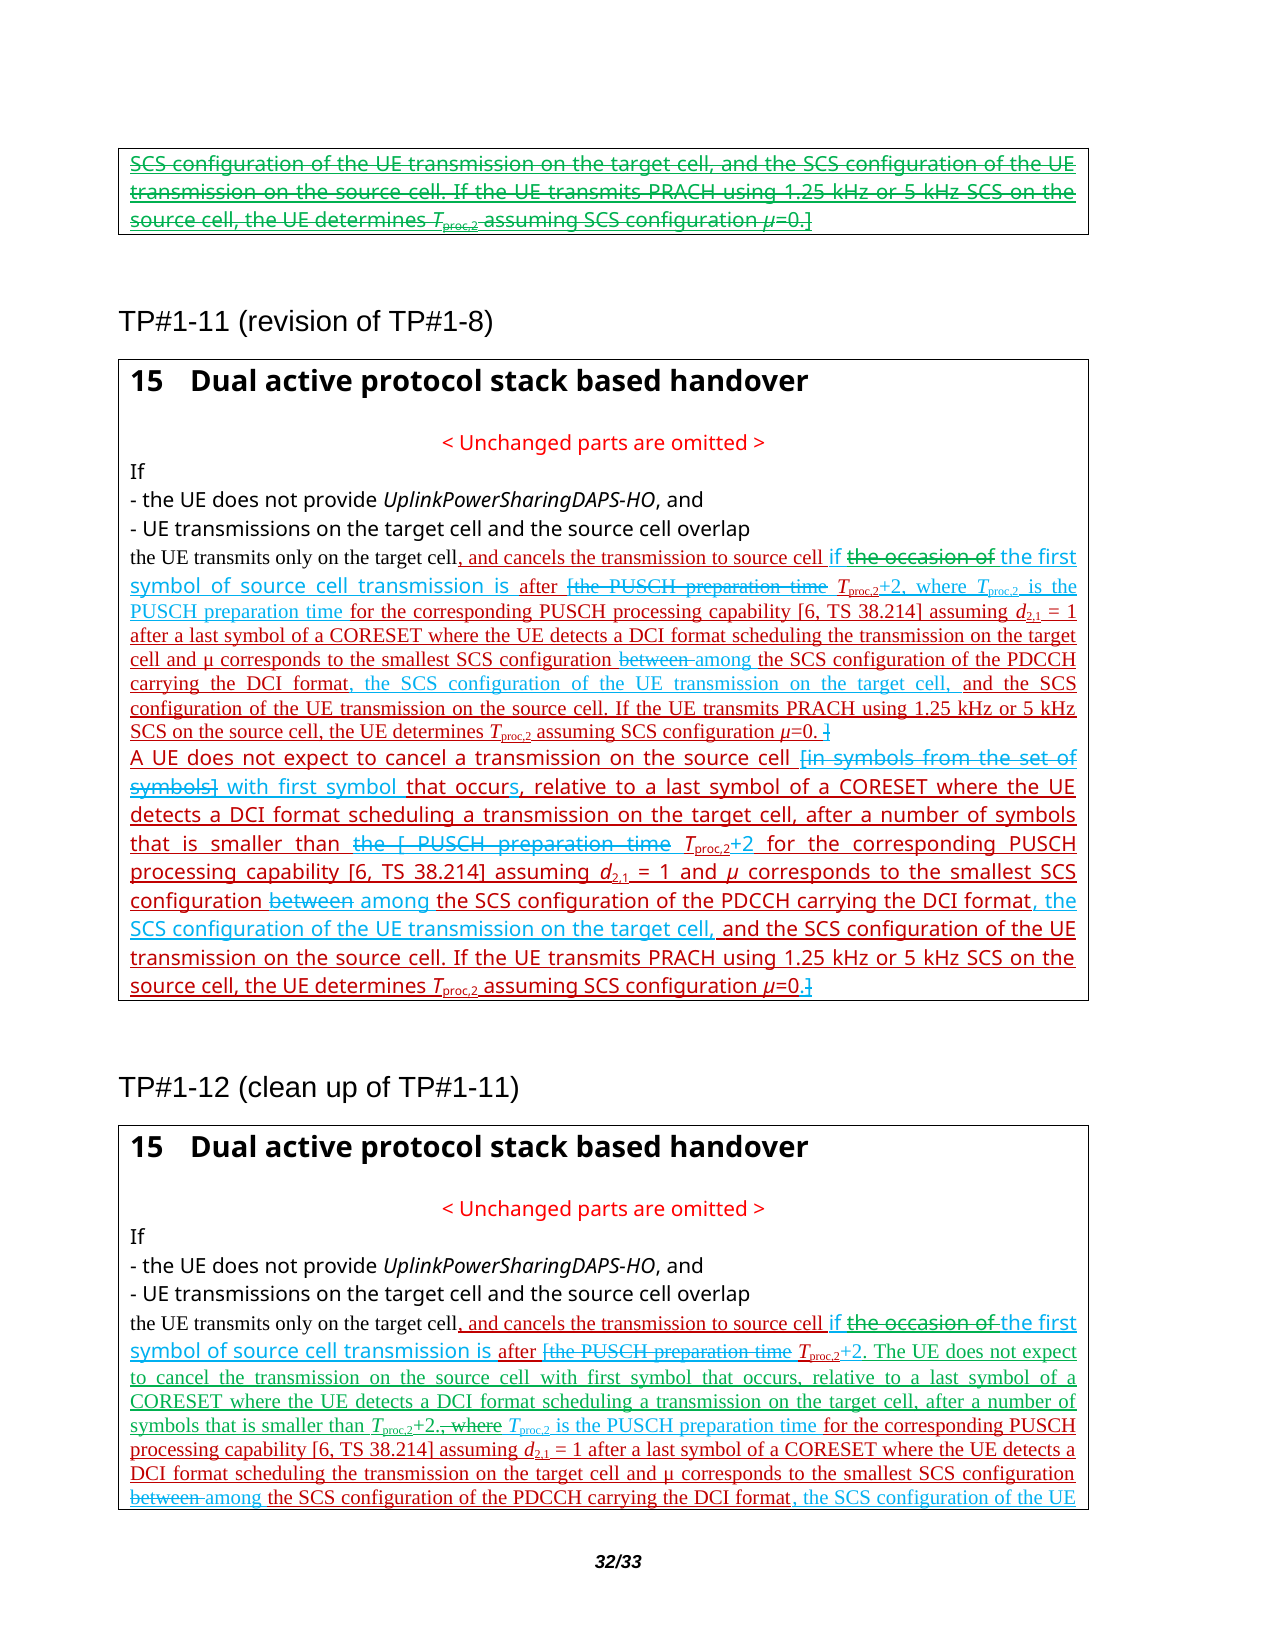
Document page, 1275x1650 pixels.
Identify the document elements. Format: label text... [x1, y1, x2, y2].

picture [763, 1422, 770, 1430]
picture [841, 1346, 851, 1356]
picture [725, 1422, 732, 1430]
picture [214, 608, 221, 616]
table_header 15 Dual active protocol stack based handover < Unchanged parts are omitted > If - the UE does not provide UplinkPowerSharingDAPS-HO, and - UE transmissions on the target cell and the source cell overlap the UE transmits only on the target cell, and cancels the transmission to source cell if the occasion of the first symbol of source cell transmission is after [the PUSCH preparation time Tproc,2+2, where Tproc,2 is the PUSCH preparation time for the corresponding PUSCH processing capability [6, TS 38.214] assuming d2,1 = 1 after a last symbol of a CORESET where the UE detects a DCI format scheduling the transmission on the target cell and μ corresponds to the smallest SCS configuration between among the SCS configuration of the PDCCH carrying the DCI format, the SCS configuration of the UE transmission on the target cell, and the SCS configuration of the UE transmission on the source cell. If the UE transmits PRACH using 1.25 kHz or 5 kHz SCS on the source cell, the UE determines Tproc,2 assuming SCS configuration μ=0. ] A UE does not expect to cancel a transmission on the source cell [in symbols from the set of symbols] with first symbol that occurs, relative to a last symbol of a CORESET where the UE detects a DCI format scheduling a transmission on the target cell, after a number of symbols that is smaller than the [ PUSCH preparation time Tproc,2+2 for the corresponding PUSCH processing capability [6, TS 38.214] assuming d2,1 = 1 and μ corresponds to the smallest SCS configuration between among the SCS configuration of the PDCCH carrying the DCI format, the SCS configuration of the UE transmission on the target cell, and the SCS configuration of the UE transmission on the source cell. If the UE transmits PRACH using 1.25 kHz or 5 kHz SCS on the source cell, the UE determines Tproc,2 assuming SCS configuration μ=0.] [119, 360, 1088, 999]
picture [768, 680, 775, 688]
subtitle TP#1-11 (revision of TP#1-8) [118, 304, 1157, 338]
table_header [119, 1126, 1088, 1509]
picture [880, 581, 890, 591]
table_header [119, 149, 1088, 234]
picture [628, 1418, 633, 1431]
picture [288, 608, 295, 616]
subtitle TP#1-12 (clean up of TP#1-11) [118, 1070, 1157, 1103]
picture [151, 604, 156, 614]
picture [998, 589, 1009, 595]
